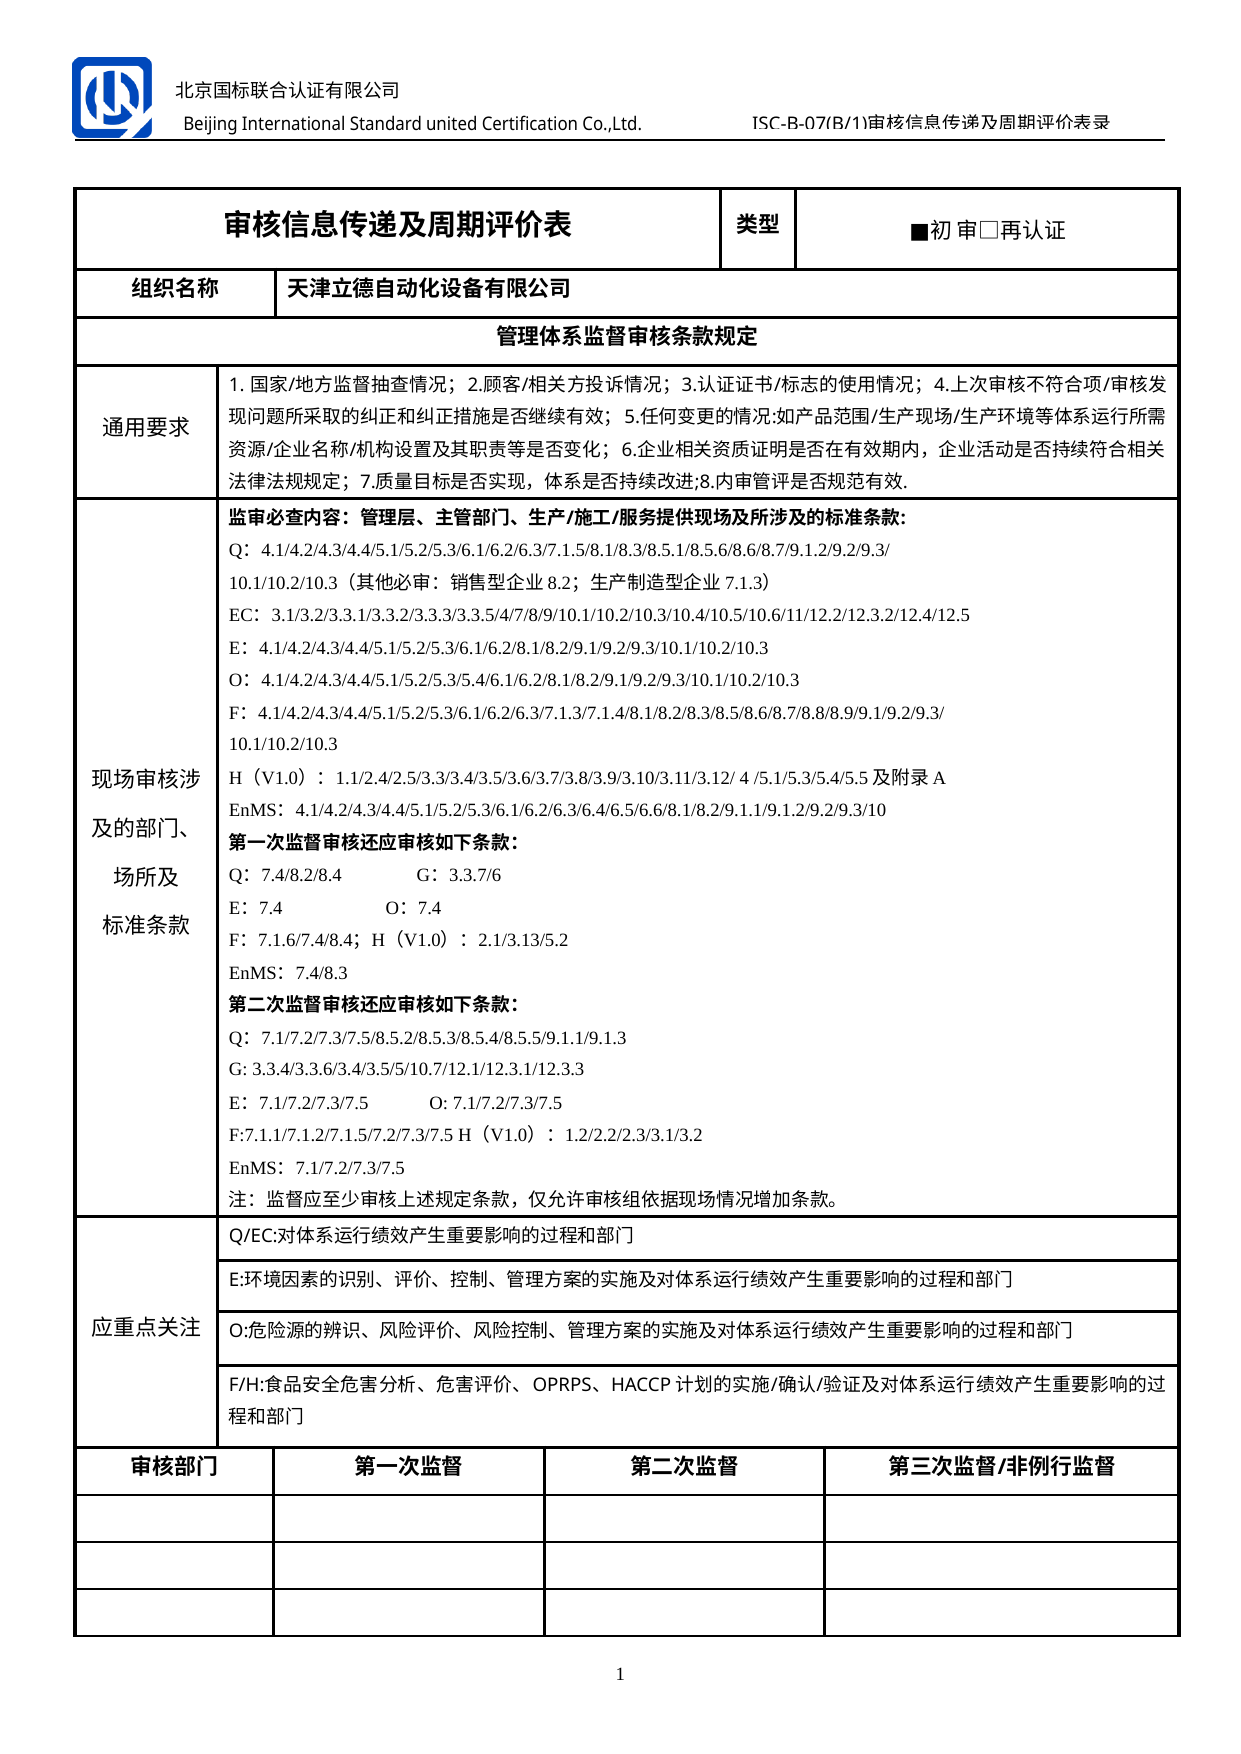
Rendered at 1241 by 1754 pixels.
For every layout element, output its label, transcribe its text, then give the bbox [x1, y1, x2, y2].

picture [72, 57, 152, 138]
table_cell 第三次监督/非例行监督 [826, 1449, 1177, 1494]
table_cell [546, 1496, 823, 1541]
table_cell 第二次监督 [546, 1449, 823, 1494]
table_cell O:危险源的辨识、风险评价、风险控制、管理方案的实施及对体系运行绩效产生重要影响的过程和部门 [219, 1313, 1177, 1364]
table_cell [77, 1590, 272, 1635]
table_cell 通用要求 [77, 367, 216, 497]
table_cell 现场审核涉及的部门、场所及 标准条款 [77, 500, 216, 1215]
table_cell 应重点关注 [77, 1218, 216, 1446]
table_cell [275, 1496, 543, 1541]
table_cell [826, 1496, 1177, 1541]
table_cell [77, 1496, 272, 1541]
table_header ■初 审□再认证 [797, 190, 1177, 267]
table_cell [826, 1590, 1177, 1635]
table_cell 审核部门 [77, 1449, 272, 1494]
table_cell 天津立德自动化设备有限公司 [277, 271, 1177, 316]
table_cell Q/EC:对体系运行绩效产生重要影响的过程和部门 [219, 1218, 1177, 1259]
table_cell 管理体系监督审核条款规定 [77, 319, 1177, 364]
table_cell E:环境因素的识别、评价、控制、管理方案的实施及对体系运行绩效产生重要影响的过程和部门 [219, 1262, 1177, 1310]
table_cell [275, 1543, 543, 1588]
table_cell [546, 1590, 823, 1635]
table_cell 监审必查内容：管理层、主管部门、生产/施工/服务提供现场及所涉及的标准条款: Q：4.1/4.2/4.3/4.4/5.1/5.2/5.3/6.1/6.2/6.3/7.1.5/8.1/8.3/8.5.1/8.5.6/8.6/8.7/9.1.2/9.2/9.3/ 10.1/10.2/10.3（其他必审：销售型企业8.2；生产制造型企业7.1.3） EC：3.1/3.2/3.3.1/3.3.2/3.3.3/3.3.5/4/7/8/9/10.1/10.2/10.3/10.4/10.5/10.6/11/12.2/12.3.2/12.4/12.5 E：4.1/4.2/4.3/4.4/5.1/5.2/5.3/6.1/6.2/8.1/8.2/9.1/9.2/9.3/10.1/10.2/10.3 O：4.1/4.2/4.3/4.4/5.1/5.2/5.3/5.4/6.1/6.2/8.1/8.2/9.1/9.2/9.3/10.1/10.2/10.3 F：4.1/4.2/4.3/4.4/5.1/5.2/5.3/6.1/6.2/6.3/7.1.3/7.1.4/8.1/8.2/8.3/8.5/8.6/8.7/8.8/8.9/9.1/9.2/9.3/ 10.1/10.2/10.3 H（V1.0）：1.1/2.4/2.5/3.3/3.4/3.5/3.6/3.7/3.8/3.9/3.10/3.11/3.12/ 4 /5.1/5.3/5.4/5.5及附录A EnMS：4.1/4.2/4.3/4.4/5.1/5.2/5.3/6.1/6.2/6.3/6.4/6.5/6.6/8.1/8.2/9.1.1/9.1.2/9.2/9.3/10 第一次监督审核还应审核如下条款： Q：7.4/8.2/8.4 G：3.3.7/6 E：7.4 O：7.4 F：7.1.6/7.4/8.4；H（V1.0）：2.1/3.13/5.2 EnMS：7.4/8.3 第二次监督审核还应审核如下条款： Q：7.1/7.2/7.3/7.5/8.5.2/8.5.3/8.5.4/8.5.5/9.1.1/9.1.3 G: 3.3.4/3.3.6/3.4/3.5/5/10.7/12.1/12.3.1/12.3.3 E：7.1/7.2/7.3/7.5 O: 7.1/7.2/7.3/7.5 F:7.1.1/7.1.2/7.1.5/7.2/7.3/7.5 H（V1.0）：1.2/2.2/2.3/3.1/3.2 EnMS：7.1/7.2/7.3/7.5 注：监督应至少审核上述规定条款，仅允许审核组依据现场情况增加条款。 [219, 500, 1177, 1215]
table_header 类型 [722, 190, 794, 267]
table_header 审核信息传递及周期评价表 [77, 190, 719, 267]
table_cell 第一次监督 [275, 1449, 543, 1494]
table_cell [275, 1590, 543, 1635]
table_cell [826, 1543, 1177, 1588]
table_cell [77, 1543, 272, 1588]
table_cell [546, 1543, 823, 1588]
table_cell 组织名称 [77, 271, 274, 316]
table_cell 1. 国家/地方监督抽查情况；2.顾客/相关方投诉情况；3.认证证书/标志的使用情况；4.上次审核不符合项/审核发现问题所采取的纠正和纠正措施是否继续有效；5.任何变更的情况:如产品范围/生产现场/生产环境等体系运行所需资源/企业名称/机构设置及其职责等是否变化；6.企业相关资质证明是否在有效期内，企业活动是否持续符合相关法律法规规定；7.质量目标是否实现，体系是否持续改进;8.内审管评是否规范有效. [219, 367, 1177, 497]
table_cell F/H:食品安全危害分析、危害评价、OPRPS、HACCP计划的实施/确认/验证及对体系运行绩效产生重要影响的过程和部门 [219, 1367, 1177, 1446]
